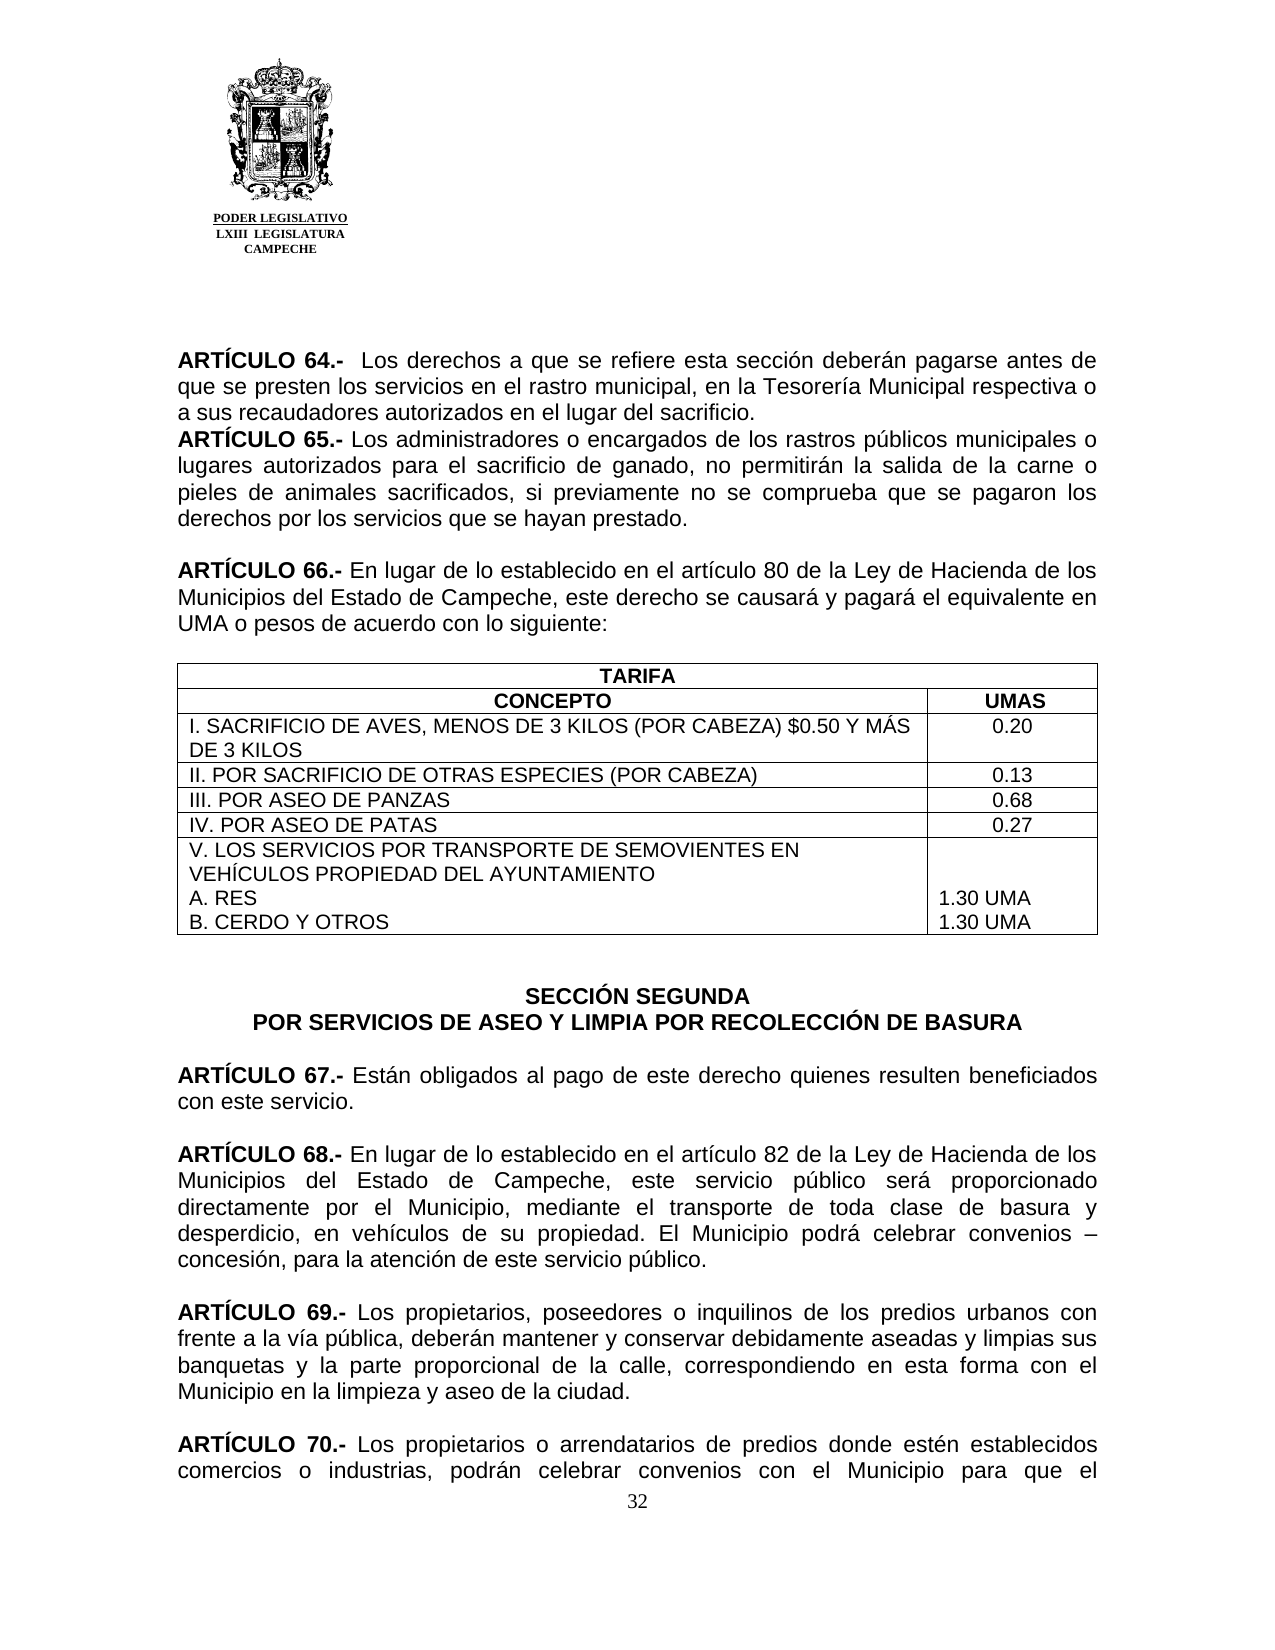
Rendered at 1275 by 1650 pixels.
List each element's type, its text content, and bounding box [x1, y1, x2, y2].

text ARTÍCULO 64.- Los derechos a que se refiere esta sección deberán pagarse antes de que se presten los servicios en el rastro municipal, en la Tesorería Municipal respectiva o a sus recaudadores autorizados en el lugar del sacrificio. [177, 347, 1098, 426]
table_cell V. LOS SERVICIOS POR TRANSPORTE DE SEMOVIENTES EN VEHÍCULOS PROPIEDAD DEL AYUNTAMIENTO A. RES B. CERDO Y OTROS [178, 838, 927, 934]
table_cell 0.68 [928, 788, 1097, 812]
table_cell CONCEPTO [178, 689, 927, 713]
text ARTÍCULO 69.- Los propietarios, poseedores o inquilinos de los predios urbanos con frente a la vía pública, deberán mantener y conservar debidamente aseadas y limpias sus banquetas y la parte proporcional de la calle, correspondiendo en esta forma con el Municipio en la limpieza y aseo de la ciudad. [177, 1299, 1098, 1404]
picture [223, 56, 338, 204]
text ARTÍCULO 66.- En lugar de lo establecido en el artículo 80 de la Ley de Hacienda de los Municipios del Estado de Campeche, este derecho se causará y pagará el equivalente en UMA o pesos de acuerdo con lo siguiente: [177, 557, 1098, 637]
text ARTÍCULO 65.- Los administradores o encargados de los rastros públicos municipales o lugares autorizados para el sacrificio de ganado, no permitirán la salida de la carne o pieles de animales sacrificados, si previamente no se comprueba que se pagaron los derechos por los servicios que se hayan prestado. [177, 426, 1098, 531]
table_cell I. SACRIFICIO DE AVES, MENOS DE 3 KILOS (POR CABEZA) $0.50 Y MÁS DE 3 KILOS [178, 714, 927, 762]
table_cell II. POR SACRIFICIO DE OTRAS ESPECIES (POR CABEZA) [178, 763, 927, 787]
table_cell 0.20 [928, 714, 1097, 762]
table_cell 0.13 [928, 763, 1097, 787]
table_cell III. POR ASEO DE PANZAS [178, 788, 927, 812]
table_cell 1.30 UMA 1.30 UMA [928, 838, 1097, 934]
text ARTÍCULO 68.- En lugar de lo establecido en el artículo 82 de la Ley de Hacienda de los Municipios del Estado de Campeche, este servicio público será proporcionado directamente por el Municipio, mediante el transporte de toda clase de basura y desperdicio, en vehículos de su propiedad. El Municipio podrá celebrar convenios – concesión, para la atención de este servicio público. [177, 1141, 1098, 1273]
table_header TARIFA [178, 664, 1097, 688]
text SECCIÓN SEGUNDA [177, 983, 1098, 1009]
table_cell 0.27 [928, 813, 1097, 837]
table_cell IV. POR ASEO DE PATAS [178, 813, 927, 837]
text POR SERVICIOS DE ASEO Y LIMPIA POR RECOLECCIÓN DE BASURA [177, 1009, 1098, 1035]
text ARTÍCULO 67.- Están obligados al pago de este derecho quienes resulten beneficiados con este servicio. [177, 1062, 1098, 1114]
table_cell UMAS [928, 689, 1097, 713]
